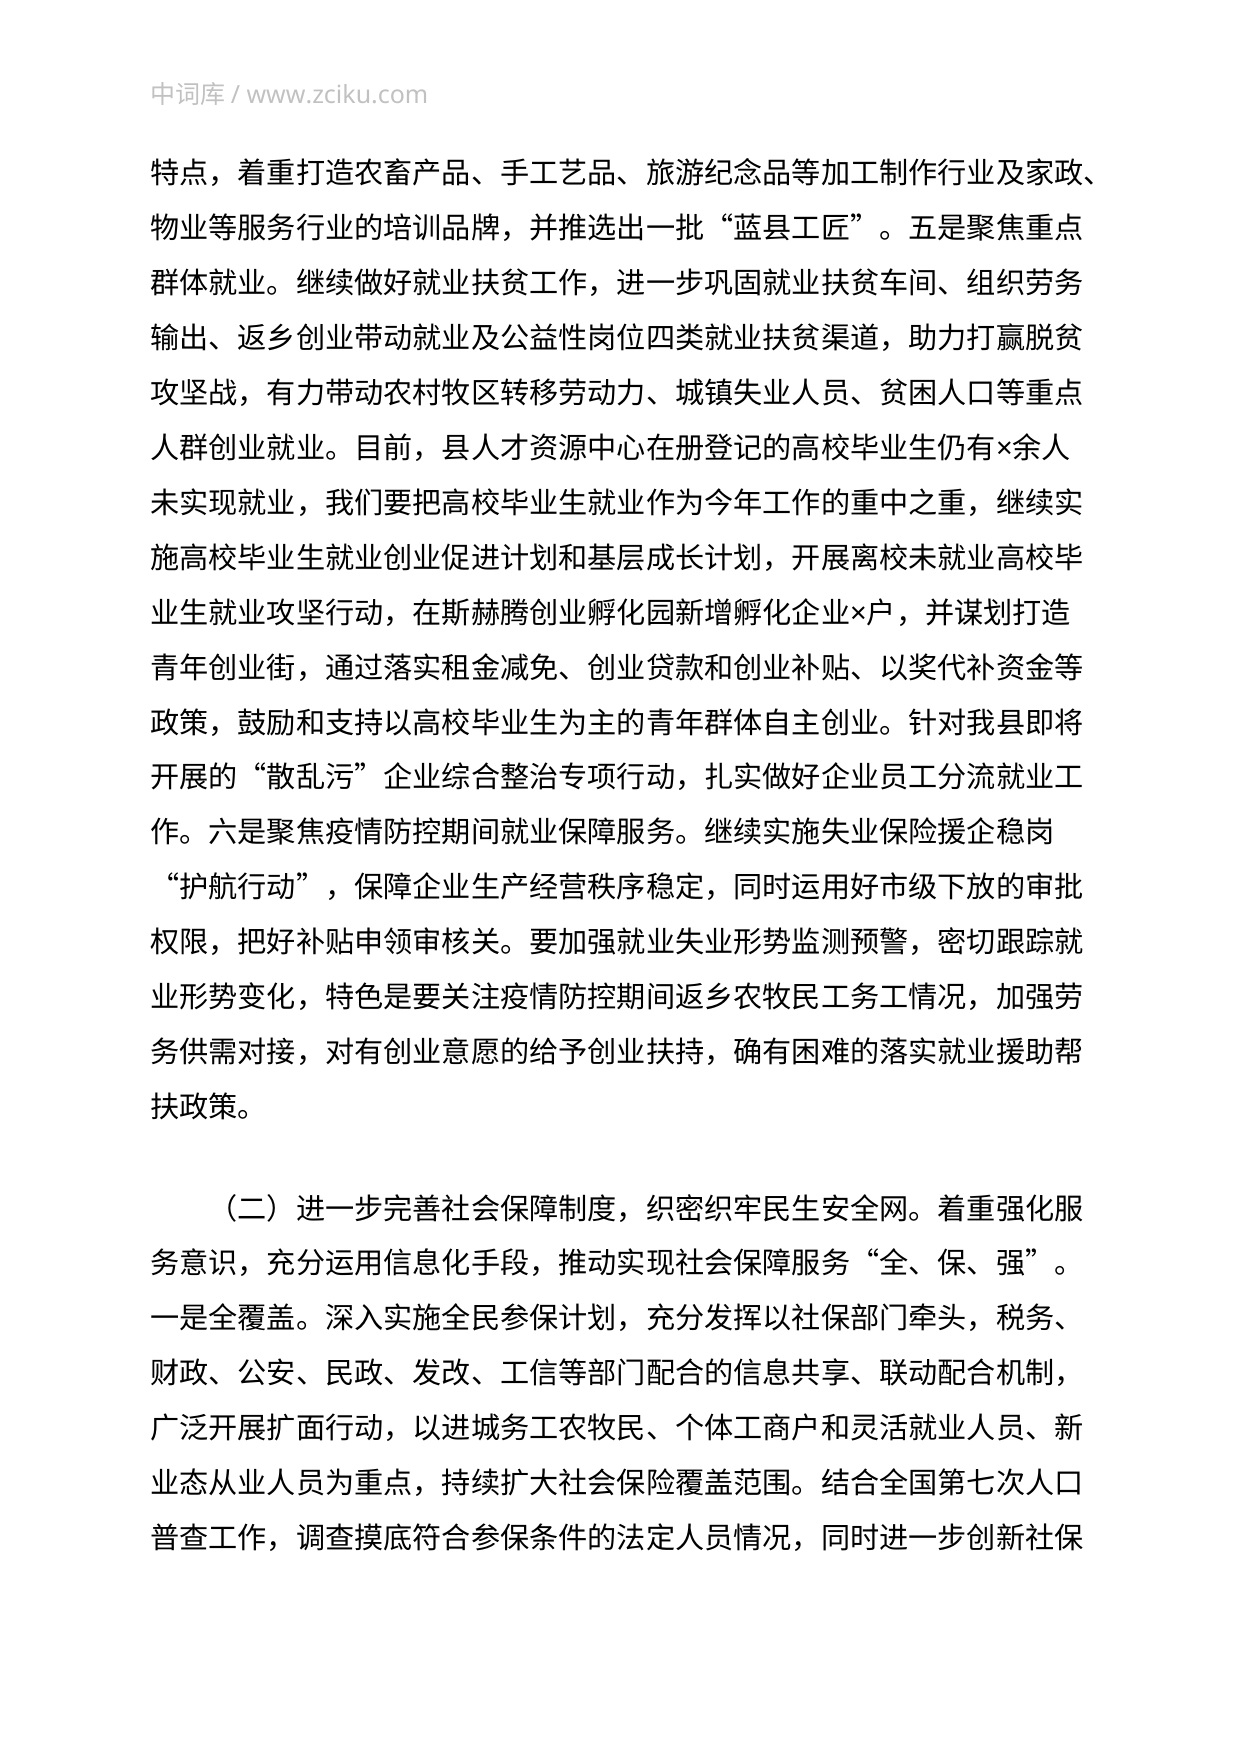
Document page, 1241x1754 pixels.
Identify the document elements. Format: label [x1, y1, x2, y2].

text [150, 1185, 1090, 1557]
text [150, 150, 1090, 1126]
